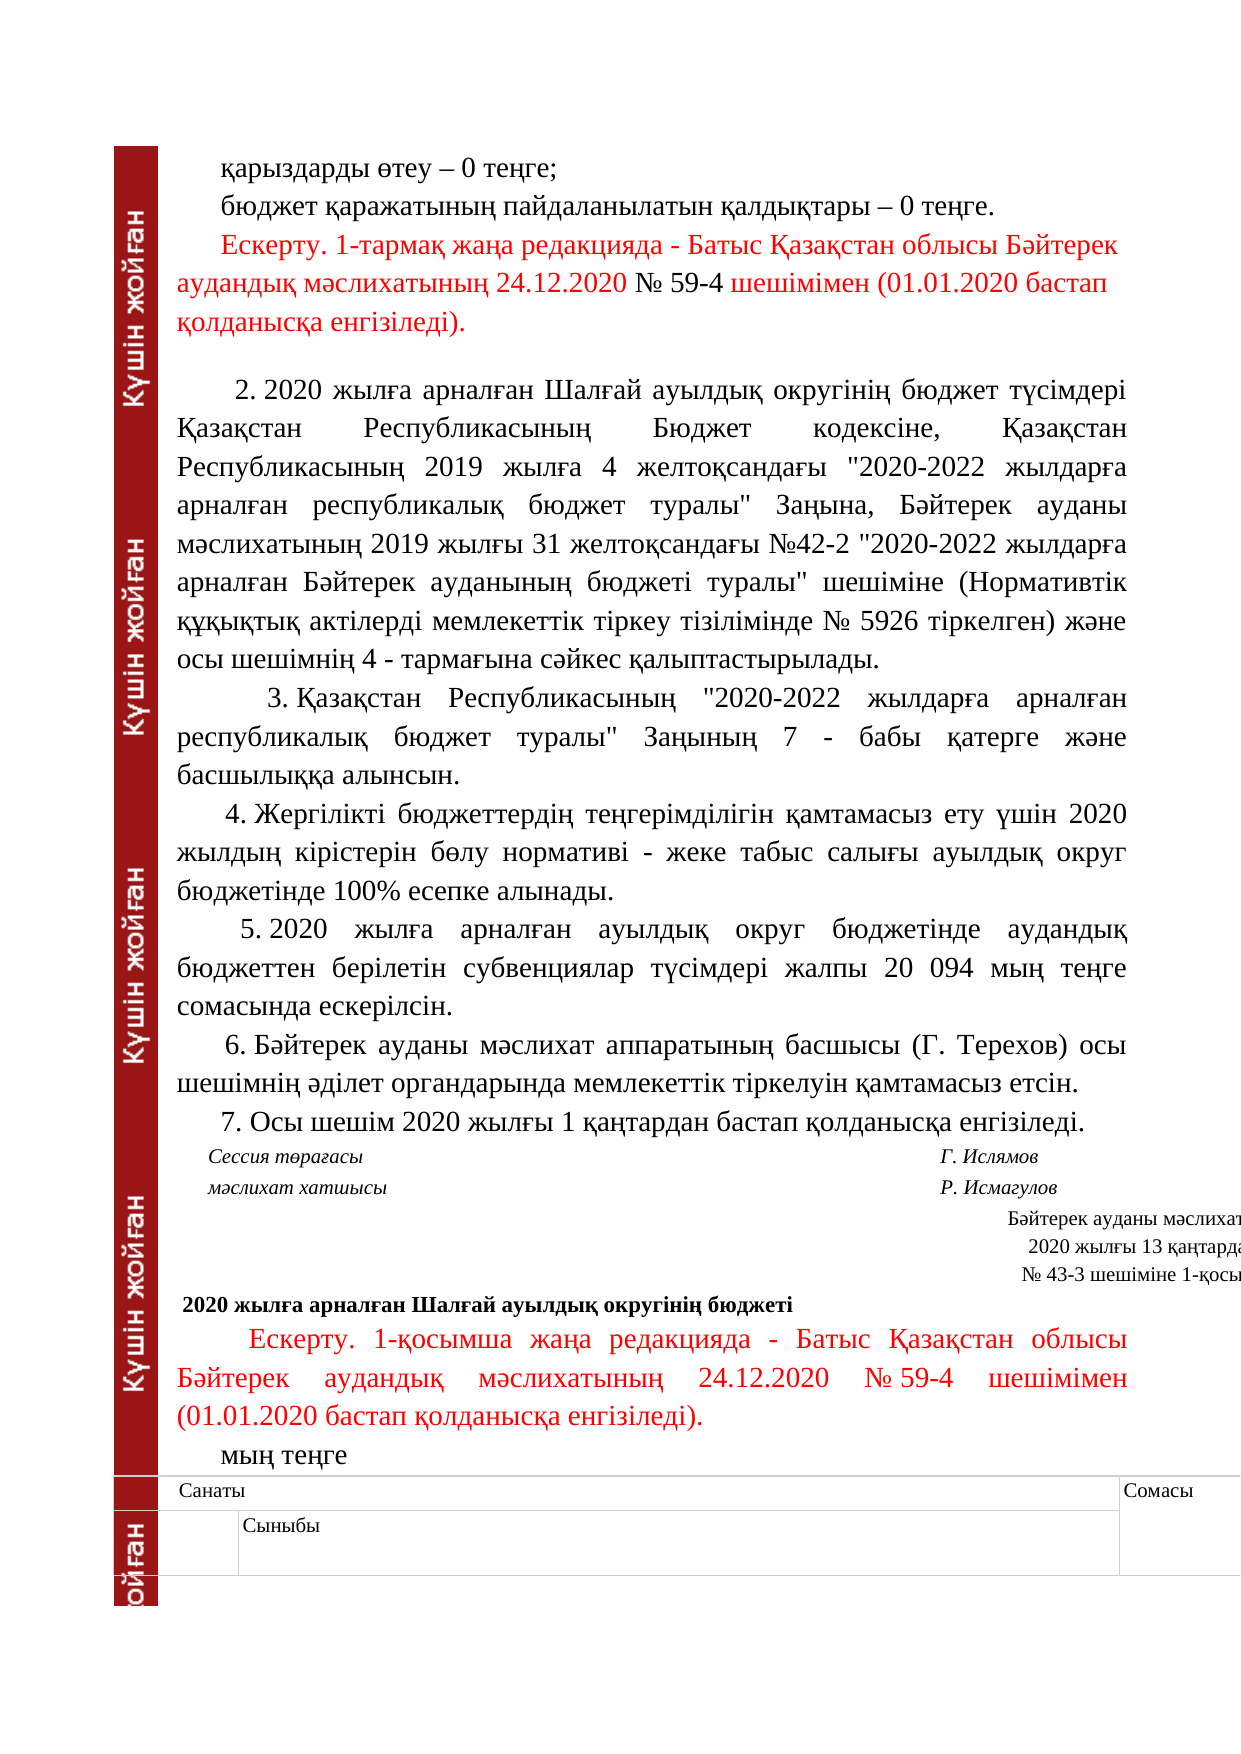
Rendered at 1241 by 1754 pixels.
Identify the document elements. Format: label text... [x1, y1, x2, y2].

picture [114, 1317, 158, 1321]
picture [114, 675, 158, 680]
text 5. 2020 жылға арналған ауылдық округ бюджетінде аудандық бюджеттен берілетін субвенциялар түсімдері жалпы 20 094 мың теңге сомасында ескерілсін. [112, 911, 1128, 1022]
table_cell Сыныбы [239, 1511, 1119, 1574]
text Ескерту. 1-тармақ жаңа редакцияда - Батыс Қазақстан облысы Бәйтерек аудандық мәслихатының 24.12.2020 № 59-4 шешімімен (01.01.2020 бастап қолданысқа енгізіледі). [112, 227, 1128, 368]
picture [114, 906, 158, 911]
text қарыздарды өтеу – 0 теңге; [112, 150, 1128, 183]
picture [114, 1576, 158, 1606]
table_header Сомасы [1120, 1477, 1240, 1574]
picture [114, 1138, 158, 1143]
picture [114, 791, 158, 796]
picture [114, 1022, 158, 1027]
text 2020 жылға арналған Шалғай ауылдық округінің бюджеті [112, 1291, 1128, 1317]
table_cell [114, 1511, 238, 1574]
table_header [101, 1205, 912, 1291]
table_cell Р. Исмагулов [939, 1174, 1240, 1205]
text 6. Бәйтерек ауданы мәслихат аппаратының басшысы (Г. Терехов) осы шешімнің әділет органдарында мемлекеттік тіркелуін қамтамасыз етсін. [112, 1027, 1128, 1099]
text 4. Жергілікті бюджеттердің теңгерімділігін қамтамасыз ету үшін 2020 жылдың кірістерін бөлу нормативі - жеке табыс салығы ауылдық округ бюджетінде 100% есепке алынады. [112, 796, 1128, 906]
picture [114, 183, 158, 188]
picture [114, 146, 158, 150]
picture [114, 1099, 158, 1104]
picture [114, 1470, 158, 1475]
text бюджет қаражатының пайдаланылатын қалдықтары – 0 теңге. [112, 188, 1128, 222]
text 2. 2020 жылға арналған Шалғай ауылдық округінің бюджет түсімдері Қазақстан Республикасының Бюджет кодексіне, Қазақстан Республикасының 2019 жылға 4 желтоқсандағы "2020-2022 жылдарға арналған республикалық бюджет туралы" Заңына, Бәйтерек ауданы мәслихатының 2019 жылғы 31 желтоқсандағы №42-2 "2020-2022 жылдарға арналған Бәйтерек ауданының бюджеті туралы" шешіміне (Нормативтік құқықтық актілерді мемлекеттік тіркеу тізілімінде № 5926 тіркелген) және осы шешімнің 4 - тармағына сәйкес қалыптастырылады. [112, 372, 1128, 675]
text мың теңге [112, 1437, 1128, 1470]
text Ескерту. 1-қосымша жаңа редакцияда - Батыс Қазақстан облысы Бәйтерек аудандық мәслихатының 24.12.2020 № 59-4 шешімімен (01.01.2020 бастап қолданысқа енгізіледі). [112, 1321, 1128, 1432]
text 3. Қазақстан Республикасының "2020-2022 жылдарға арналған республикалық бюджет туралы" Заңының 7 - бабы қатерге және басшылыққа алынсын. [112, 680, 1128, 791]
picture [114, 222, 158, 227]
text 7. Осы шешім 2020 жылғы 1 қаңтардан бастап қолданысқа енгізіледі. [112, 1104, 1128, 1138]
table_header Г. Ислямов [939, 1143, 1240, 1174]
table_header Санаты [114, 1477, 1119, 1510]
table_header Бәйтерек ауданы мәслихатының 2020 жылғы 13 қаңтардағы № 43-3 шешіміне 1-қосымша [912, 1205, 1240, 1291]
table_cell мәслихат хатшысы [101, 1174, 939, 1205]
table_header Сессия төрағасы [101, 1143, 939, 1174]
picture [114, 1432, 158, 1437]
picture [114, 368, 158, 372]
